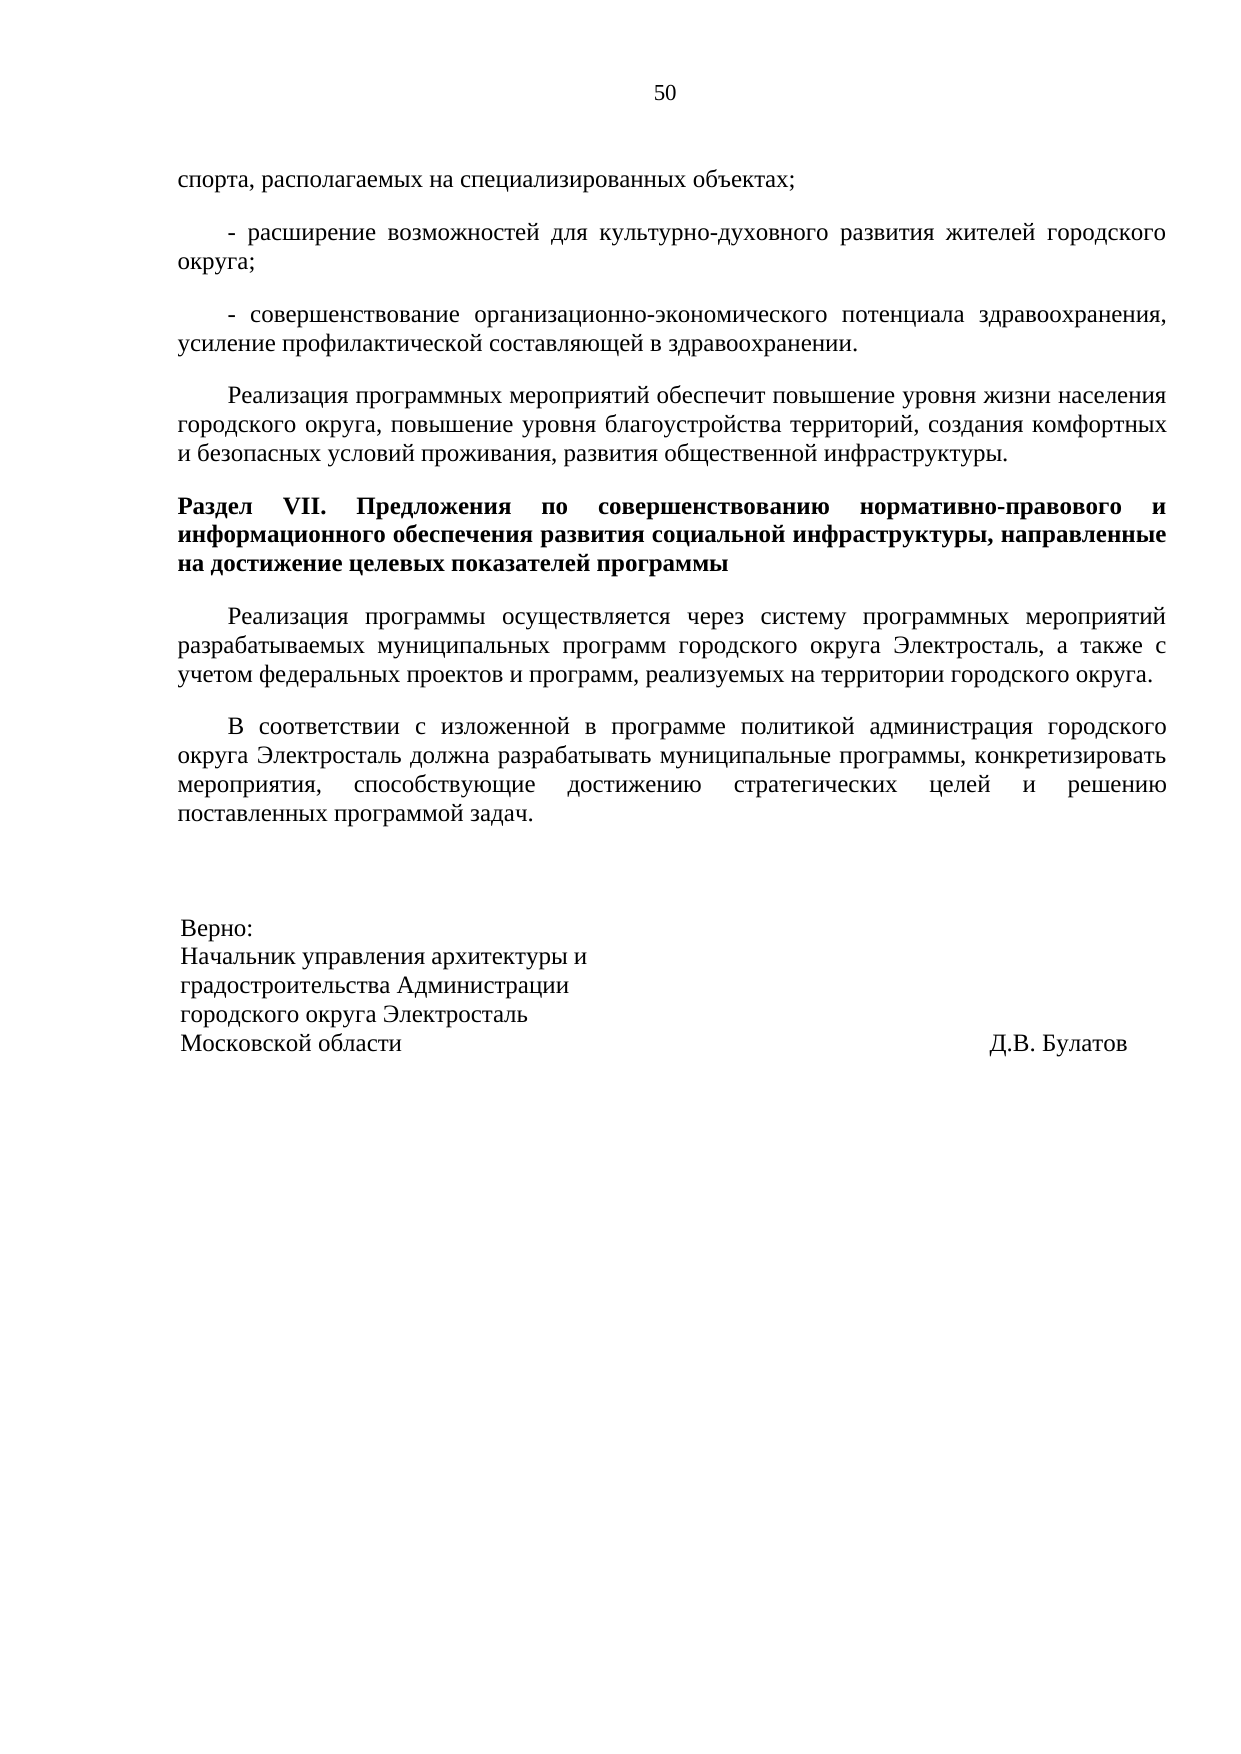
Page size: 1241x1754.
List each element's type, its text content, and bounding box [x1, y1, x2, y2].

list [177, 164, 1167, 193]
text В соответствии с изложенной в программе политикой администрация городского округа Электросталь должна разрабатывать муниципальные программы, конкретизировать мероприятия, способствующие достижению стратегических целей и решению поставленных программой задач. [177, 711, 1167, 826]
text Реализация программных мероприятий обеспечит повышение уровня жизни населения городского округа, повышение уровня благоустройства территорий, создания комфортных и безопасных условий проживания, развития общественной инфраструктуры. [177, 381, 1167, 467]
list расширение возможностей для культурно-духовного развития жителей городского округа; [177, 217, 1167, 275]
list совершенствование организационно-экономического потенциала здравоохранения, усиление профилактической составляющей в здравоохранении. [177, 299, 1167, 356]
text Верно: [177, 913, 1167, 941]
text Московской области Д.В. Булатов [177, 1028, 1167, 1056]
text Реализация программы осуществляется через систему программных мероприятий разрабатываемых муниципальных программ городского округа Электросталь, а также с учетом федеральных проектов и программ, реализуемых на территории городского округа. [177, 601, 1167, 687]
text градостроительства Администрации [177, 970, 1167, 999]
text городского округа Электросталь [177, 999, 1167, 1028]
subtitle Раздел VII. Предложения по совершенствованию нормативно-правового и информационного обеспечения развития социальной инфраструктуры, направленные на достижение целевых показателей программы [177, 491, 1167, 577]
text Начальник управления архитектуры и [177, 941, 1167, 970]
